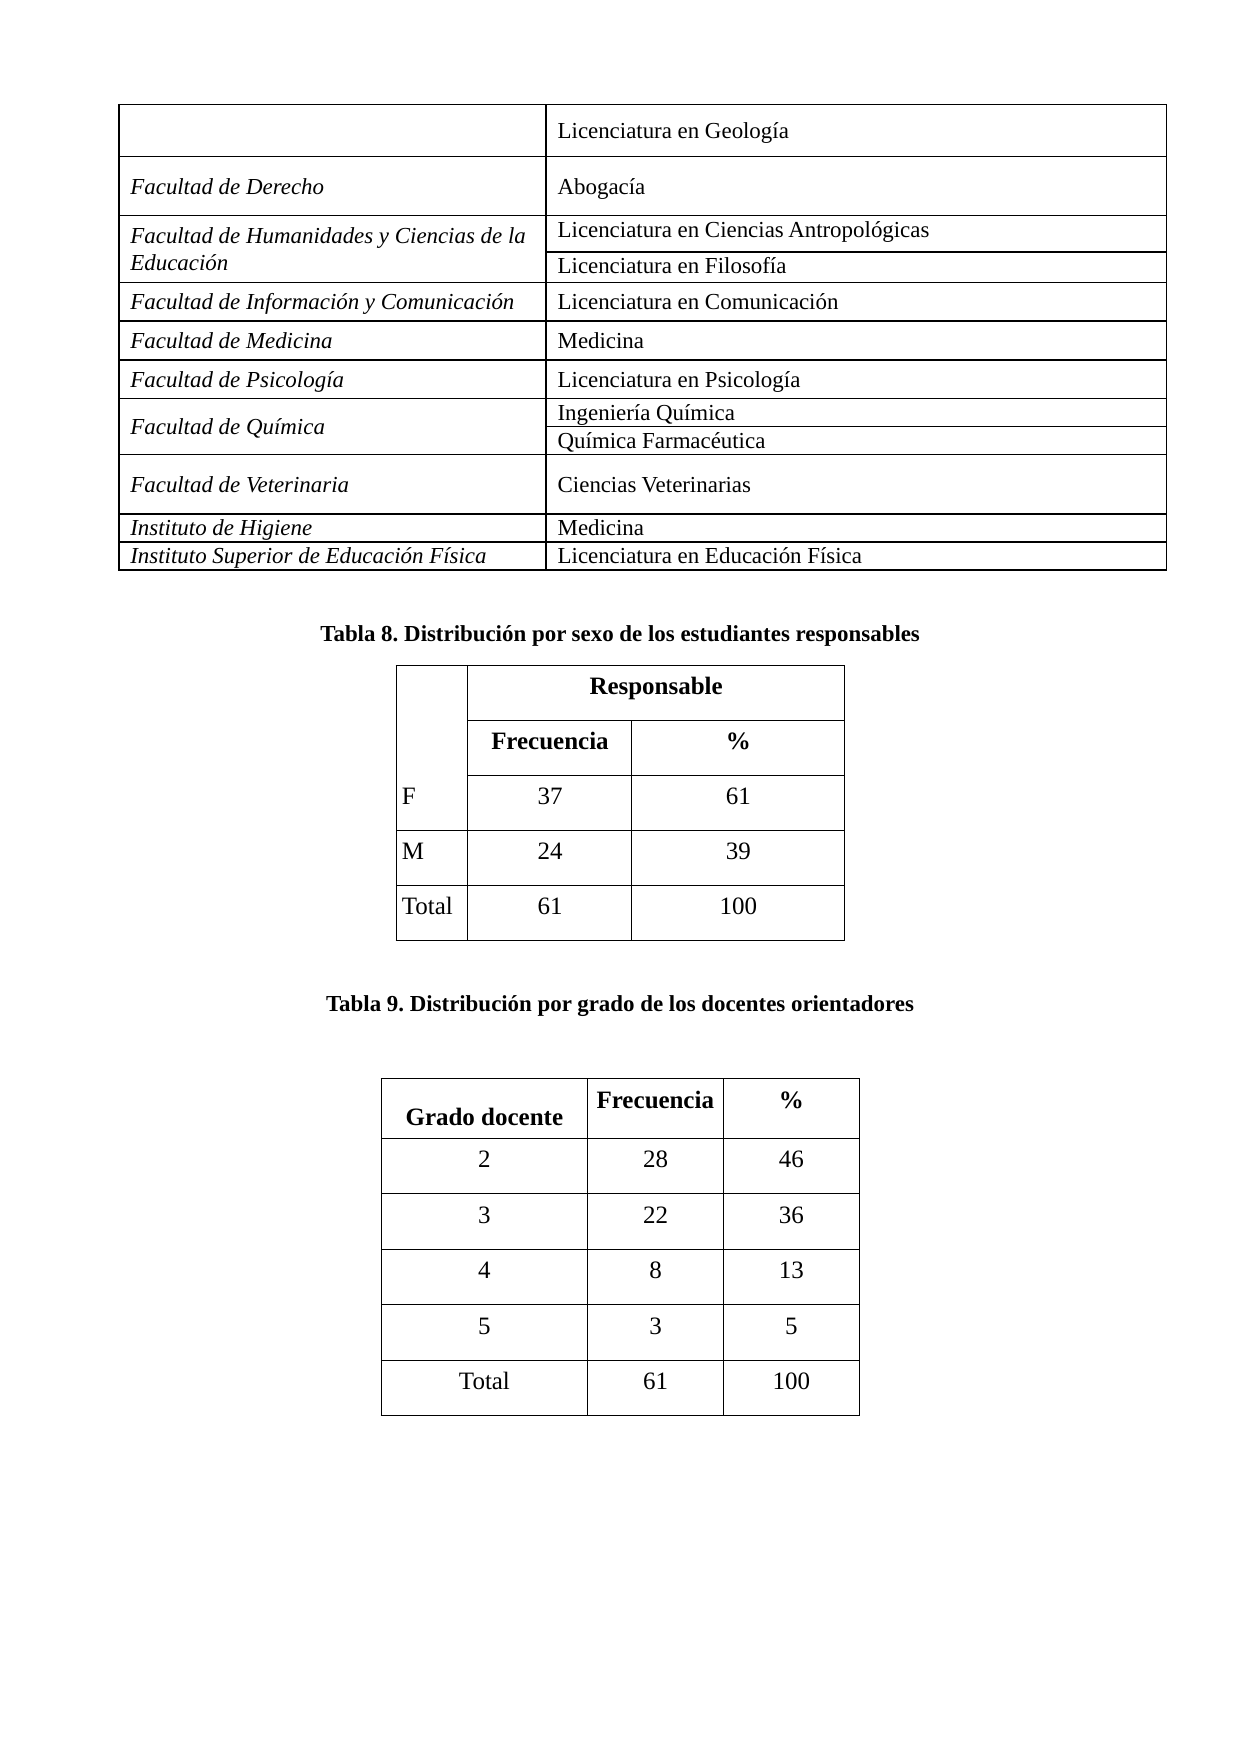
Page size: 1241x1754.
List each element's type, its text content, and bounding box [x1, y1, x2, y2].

table_cell Medicina [547, 322, 1166, 359]
table_header Responsable [468, 666, 844, 720]
table_cell Licenciatura en Comunicación [547, 283, 1166, 320]
table_cell Frecuencia [468, 721, 631, 775]
table_cell Licenciatura en Geología [547, 105, 1166, 156]
table_cell Facultad de Derecho [120, 157, 545, 215]
text Tabla 9. Distribución por grado de los docentes orientadores [118, 990, 1122, 1016]
table_cell Instituto de Higiene [120, 515, 545, 541]
table_cell 61 [468, 886, 631, 940]
table_cell 4 [382, 1250, 587, 1304]
table_cell 3 [588, 1305, 723, 1360]
table_cell 2 [382, 1139, 587, 1193]
table_cell Química Farmacéutica [547, 427, 1166, 454]
table_cell 100 [724, 1361, 859, 1415]
table_cell 24 [468, 831, 631, 885]
table_cell 13 [724, 1250, 859, 1304]
table_header [397, 666, 467, 775]
table_cell Facultad de Química [120, 399, 545, 454]
table_header Frecuencia [588, 1079, 723, 1138]
table_cell Facultad de Información y Comunicación [120, 283, 545, 320]
table_cell 100 [632, 886, 844, 940]
table_cell 46 [724, 1139, 859, 1193]
table_cell Facultad de Veterinaria [120, 455, 545, 513]
table_cell 8 [588, 1250, 723, 1304]
table_cell 37 [468, 776, 631, 830]
table_cell 39 [632, 831, 844, 885]
table_cell Licenciatura en Filosofía [547, 253, 1166, 282]
table_cell Licenciatura en Ciencias Antropológicas [547, 216, 1166, 251]
table_cell Total [382, 1361, 587, 1415]
table_cell 22 [588, 1194, 723, 1249]
table_cell F [397, 775, 467, 830]
table_header Grado docente [382, 1079, 587, 1138]
table_cell 28 [588, 1139, 723, 1193]
table_cell 61 [632, 776, 844, 830]
table_cell Medicina [547, 515, 1166, 541]
table_cell Licenciatura en Educación Física [547, 543, 1166, 569]
table_cell 5 [724, 1305, 859, 1360]
table_cell [120, 128, 545, 156]
table_cell Abogacía [547, 157, 1166, 215]
table_cell M [397, 831, 467, 885]
table_cell 5 [382, 1305, 587, 1360]
table_cell Licenciatura en Psicología [547, 361, 1166, 397]
table_cell % [632, 721, 844, 775]
table_header % [724, 1079, 859, 1138]
table_cell Facultad de Medicina [120, 322, 545, 359]
table_cell Ciencias Veterinarias [547, 455, 1166, 513]
table_cell Total [397, 886, 467, 940]
table_cell Facultad de Humanidades y Ciencias de la Educación [120, 216, 545, 282]
table_cell 61 [588, 1361, 723, 1415]
table_cell Facultad de Psicología [120, 361, 545, 397]
text Tabla 8. Distribución por sexo de los estudiantes responsables [118, 620, 1122, 646]
table_cell Ingeniería Química [547, 399, 1166, 426]
table_cell Instituto Superior de Educación Física [120, 543, 545, 569]
table_cell 36 [724, 1194, 859, 1249]
table_cell 3 [382, 1194, 587, 1249]
